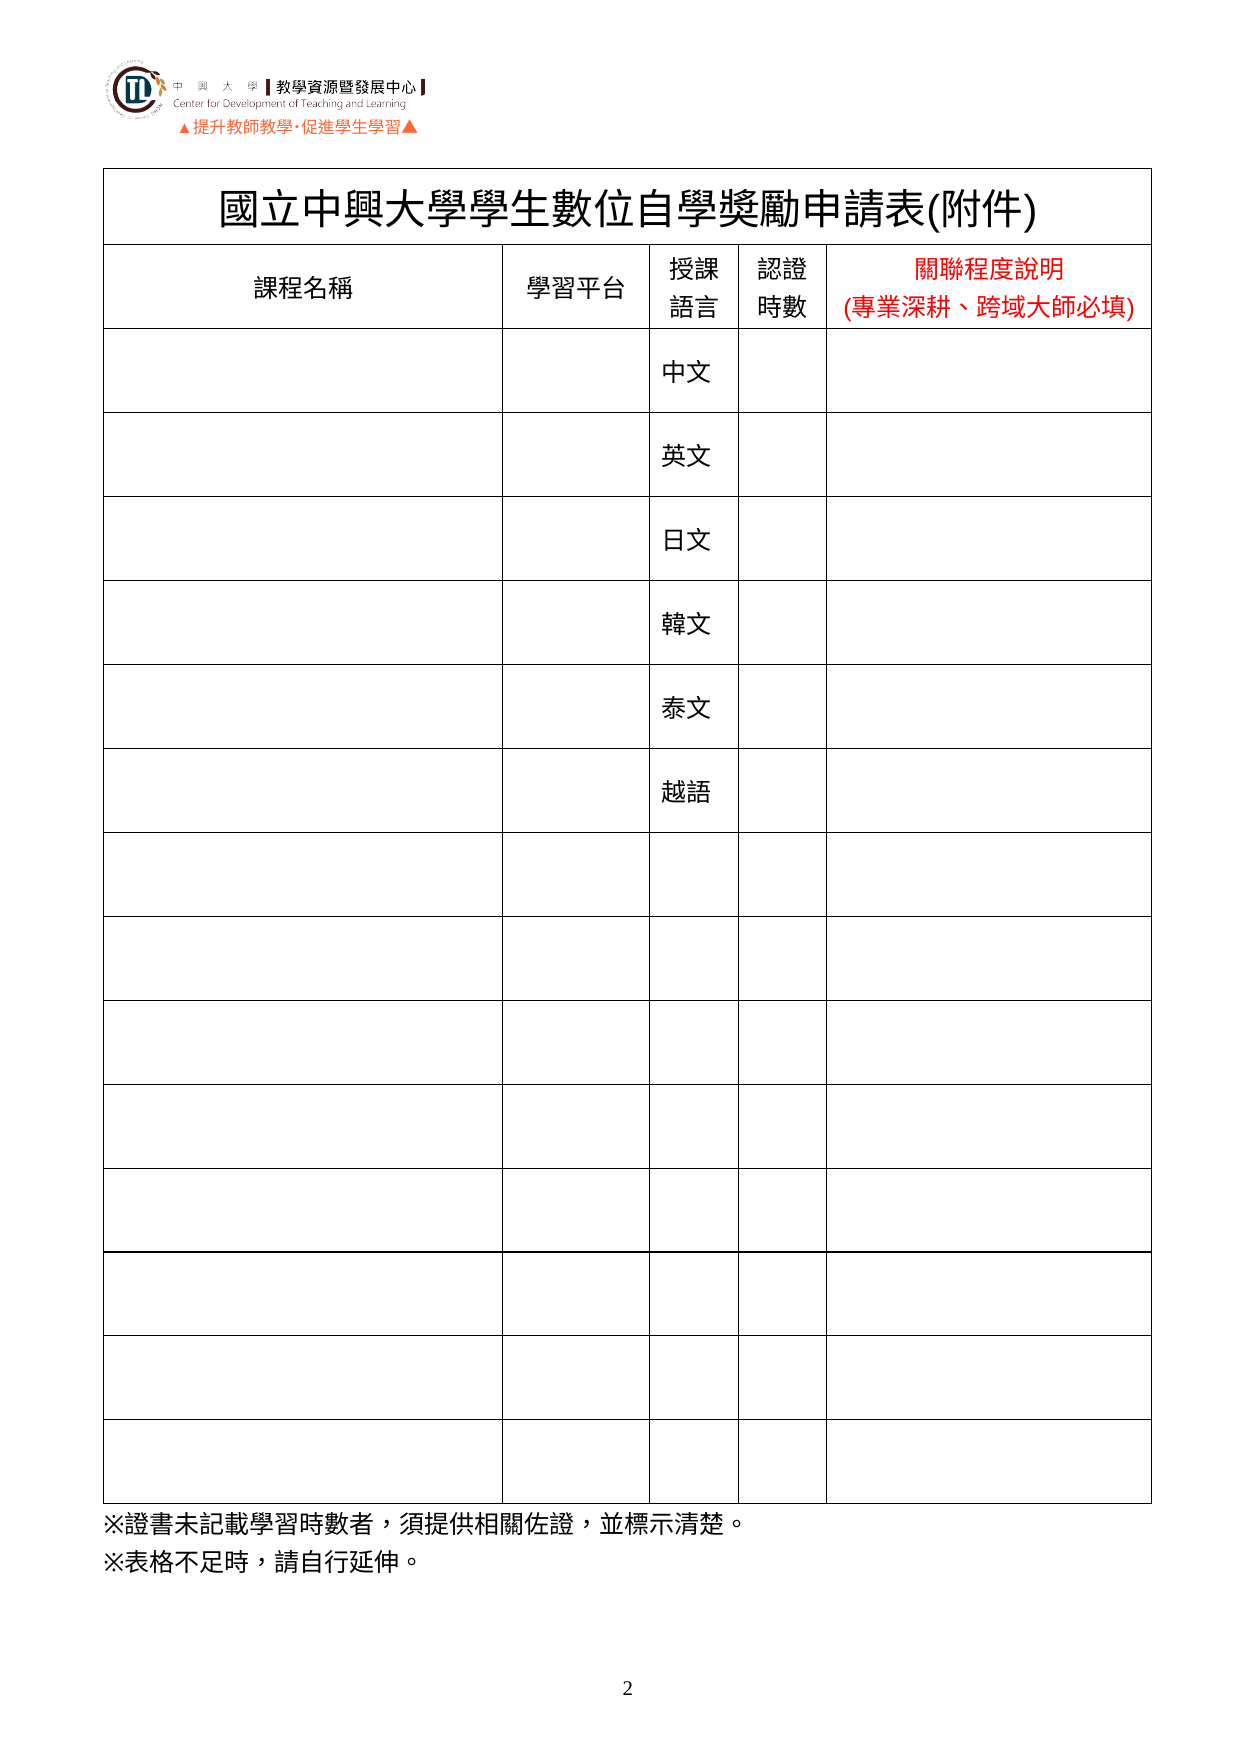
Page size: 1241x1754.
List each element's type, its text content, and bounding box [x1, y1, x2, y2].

table_cell [827, 665, 1151, 748]
table_cell 日文 [650, 497, 738, 580]
table_cell [650, 1253, 738, 1335]
table_cell [650, 917, 738, 999]
table_cell [503, 413, 649, 496]
table_cell [104, 413, 502, 496]
table_cell [503, 749, 649, 832]
table_cell [739, 1169, 826, 1251]
text ※表格不足時，請自行延伸。 [103, 1542, 1152, 1579]
table_cell [104, 1336, 502, 1419]
table_cell [827, 1253, 1151, 1335]
text ※證書未記載學習時數者，須提供相關佐證，並標示清楚。 [103, 1504, 1152, 1542]
table_cell [503, 1420, 649, 1503]
table_cell [827, 1085, 1151, 1167]
table_cell [739, 413, 826, 496]
table_cell [503, 917, 649, 999]
table_cell [827, 413, 1151, 496]
table_cell [739, 665, 826, 748]
table_cell [104, 1001, 502, 1083]
table_cell [104, 917, 502, 999]
table_cell [739, 749, 826, 832]
table_cell 學習平台 [503, 245, 649, 328]
table_cell [650, 833, 738, 916]
table_cell [104, 329, 502, 412]
table_cell [739, 917, 826, 999]
table_cell 認證時數 [739, 245, 826, 328]
table_cell [739, 497, 826, 580]
table_cell [503, 581, 649, 664]
table_cell [827, 329, 1151, 412]
table_cell [104, 749, 502, 832]
table_cell [827, 1420, 1151, 1503]
table_cell [503, 497, 649, 580]
table_cell [503, 1085, 649, 1167]
table_cell [104, 1253, 502, 1335]
table_cell [650, 1336, 738, 1419]
table_cell 越語 [650, 749, 738, 832]
table_cell 關聯程度說明 (專業深耕、跨域大師必填) [827, 245, 1151, 328]
table_cell 韓文 [650, 581, 738, 664]
table_cell [827, 1169, 1151, 1251]
table_cell 課程名稱 [104, 245, 502, 328]
table_cell 泰文 [650, 665, 738, 748]
table_cell [827, 917, 1151, 999]
table_cell [827, 581, 1151, 664]
table_cell [739, 581, 826, 664]
table_cell [104, 581, 502, 664]
table_cell [739, 1420, 826, 1503]
table_cell [104, 1085, 502, 1167]
table_cell [104, 1169, 502, 1251]
table_cell [650, 1169, 738, 1251]
table_cell 授課語言 [650, 245, 738, 328]
table_cell [503, 1169, 649, 1251]
table_cell [827, 1001, 1151, 1083]
table_cell [503, 1336, 649, 1419]
table_cell [739, 1253, 826, 1335]
table_cell [503, 665, 649, 748]
table_cell [503, 329, 649, 412]
table_cell [503, 1253, 649, 1335]
table_cell 英文 [650, 413, 738, 496]
picture [103, 56, 426, 119]
table_cell [650, 1420, 738, 1503]
table_cell [739, 329, 826, 412]
table_cell [739, 833, 826, 916]
table_cell [104, 833, 502, 916]
table_header 國立中興大學學生數位自學奬勵申請表(附件) [104, 169, 1151, 244]
table_cell [104, 497, 502, 580]
table_cell [650, 1085, 738, 1167]
table_cell 中文 [650, 329, 738, 412]
table_cell [503, 833, 649, 916]
table_cell [827, 833, 1151, 916]
table_cell [739, 1001, 826, 1083]
table_cell [827, 497, 1151, 580]
table_cell [827, 749, 1151, 832]
table_cell [104, 665, 502, 748]
table_cell [739, 1336, 826, 1419]
table_cell [104, 1420, 502, 1503]
table_cell [650, 1001, 738, 1083]
table_cell [827, 1336, 1151, 1419]
table_cell [739, 1085, 826, 1167]
table_cell [503, 1001, 649, 1083]
